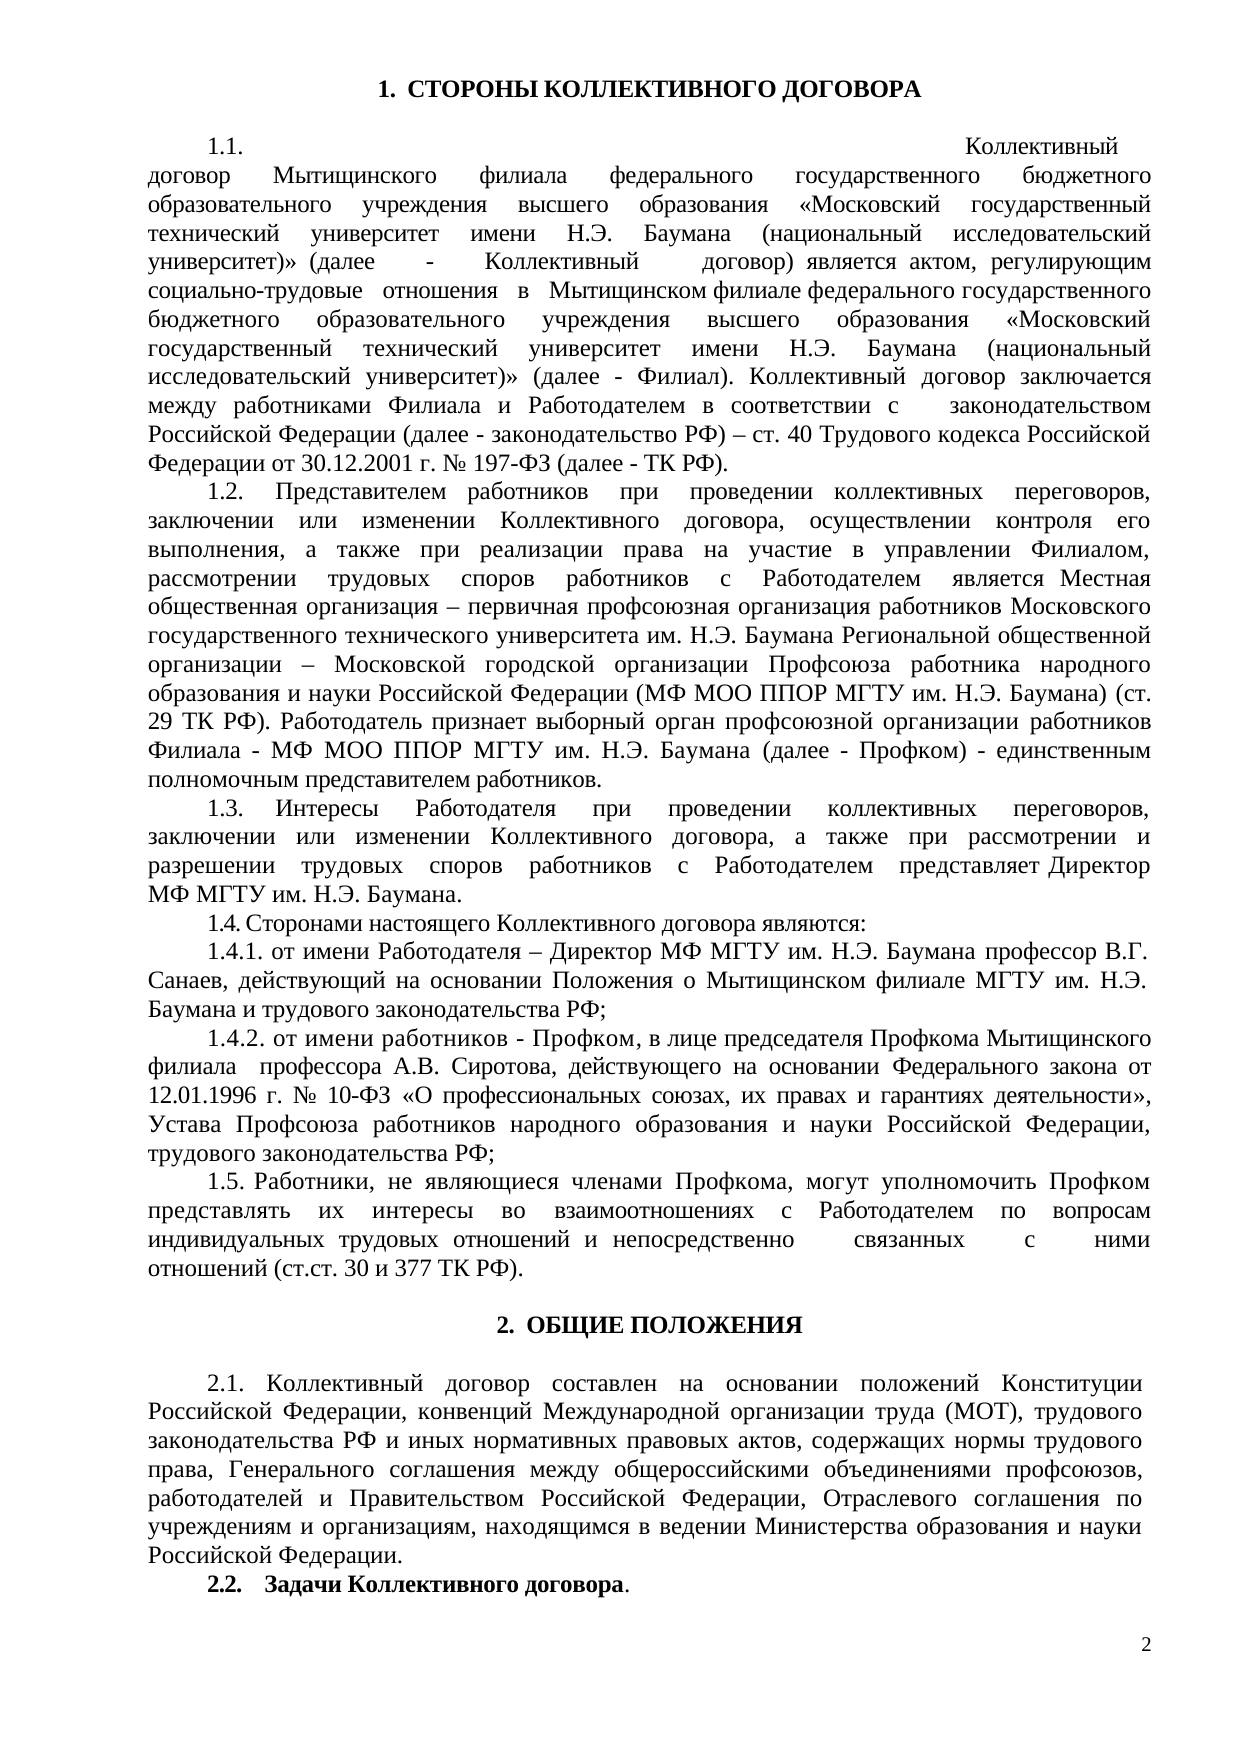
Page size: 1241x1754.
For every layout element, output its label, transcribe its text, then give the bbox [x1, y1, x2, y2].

text 1.4.1. от имени Работодателя – Директор МФ МГТУ им. Н.Э. Баумана профессор В.Г. Санаев, действующий на основании Положения о Мытищинском филиале МГТУ им. Н.Э. Баумана и трудового законодательства РФ; [148, 936, 1148, 1023]
text 2.2. Задачи Коллективного договора. [148, 1569, 1152, 1598]
list Коллективный договор Мытищинского филиала федерального государственного бюджетного образовательного учреждения высшего образования «Московский государственный технический университет имени Н.Э. Баумана (национальный исследовательский университет)» (далее - Коллективный договор) является актом, регулирующим социально-трудовые отношения в Мытищинском филиале федерального государственного бюджетного образовательного учреждения высшего образования «Московский государственный технический университет имени Н.Э. Баумана (национальный исследовательский университет)» (далее - Филиал). Коллективный договор заключается между работниками Филиала и Работодателем в соответствии с законодательством Российской Федерации (далее - законодательство РФ) – ст. 40 Трудового кодекса Российской Федерации от 30.12.2001 г. № 197-ФЗ (далее - ТК РФ). [148, 131, 1152, 476]
list СТОРОНЫ КОЛЛЕКТИВНОГО ДОГОВОРА [148, 74, 1152, 103]
list Представителем работников при проведении коллективных переговоров, заключении или изменении Коллективного договора, осуществлении контроля его выполнения, а также при реализации права на участие в управлении Филиалом, рассмотрении трудовых споров работников с Работодателем является Местная общественная организация – первичная профсоюзная организация работников Московского государственного технического университета им. Н.Э. Баумана Региональной общественной организации – Московской городской организации Профсоюза работника народного образования и науки Российской Федерации (МФ МОО ППОР МГТУ им. Н.Э. Баумана) (ст. 29 ТК РФ). Работодатель признает выборный орган профсоюзной организации работников Филиала - МФ МОО ППОР МГТУ им. Н.Э. Баумана (далее - Профком) - единственным полномочным представителем работников. [148, 476, 1152, 793]
list Работники, не являющиеся членами Профкома, могут уполномочить Профком представлять их интересы во взаимоотношениях с Работодателем по вопросам индивидуальных трудовых отношений и непосредственно связанных с ними отношений (ст.ст. 30 и 377 ТК РФ). [148, 1166, 1152, 1281]
text 2.1. Коллективный договор составлен на основании положений Конституции Российской Федерации, конвенций Международной организации труда (МОТ), трудового законодательства РФ и иных нормативных правовых актов, содержащих нормы трудового права, Генерального соглашения между общероссийскими объединениями профсоюзов, работодателей и Правительством Российской Федерации, Отраслевого соглашения по учреждениям и организациям, находящимся в ведении Министерства образования и науки Российской Федерации. [148, 1368, 1143, 1569]
list ОБЩИЕ ПОЛОЖЕНИЯ [148, 1310, 1152, 1339]
text 1.4.2. от имени работников - Профком, в лице председателя Профкома Мытищинского филиала профессора А.В. Сиротова, действующего на основании Федерального закона от 12.01.1996 г. № 10-ФЗ «О профессиональных союзах, их правах и гарантиях деятельности», Устава Профсоюза работников народного образования и науки Российской Федерации, трудового законодательства РФ; [148, 1023, 1152, 1166]
text 1.4. Сторонами настоящего Коллективного договора являются: [148, 908, 1152, 936]
list Интересы Работодателя при проведении коллективных переговоров, заключении или изменении Коллективного договора, а также при рассмотрении и разрешении трудовых споров работников с Работодателем представляет Директор МФ МГТУ им. Н.Э. Баумана. [148, 793, 1152, 908]
